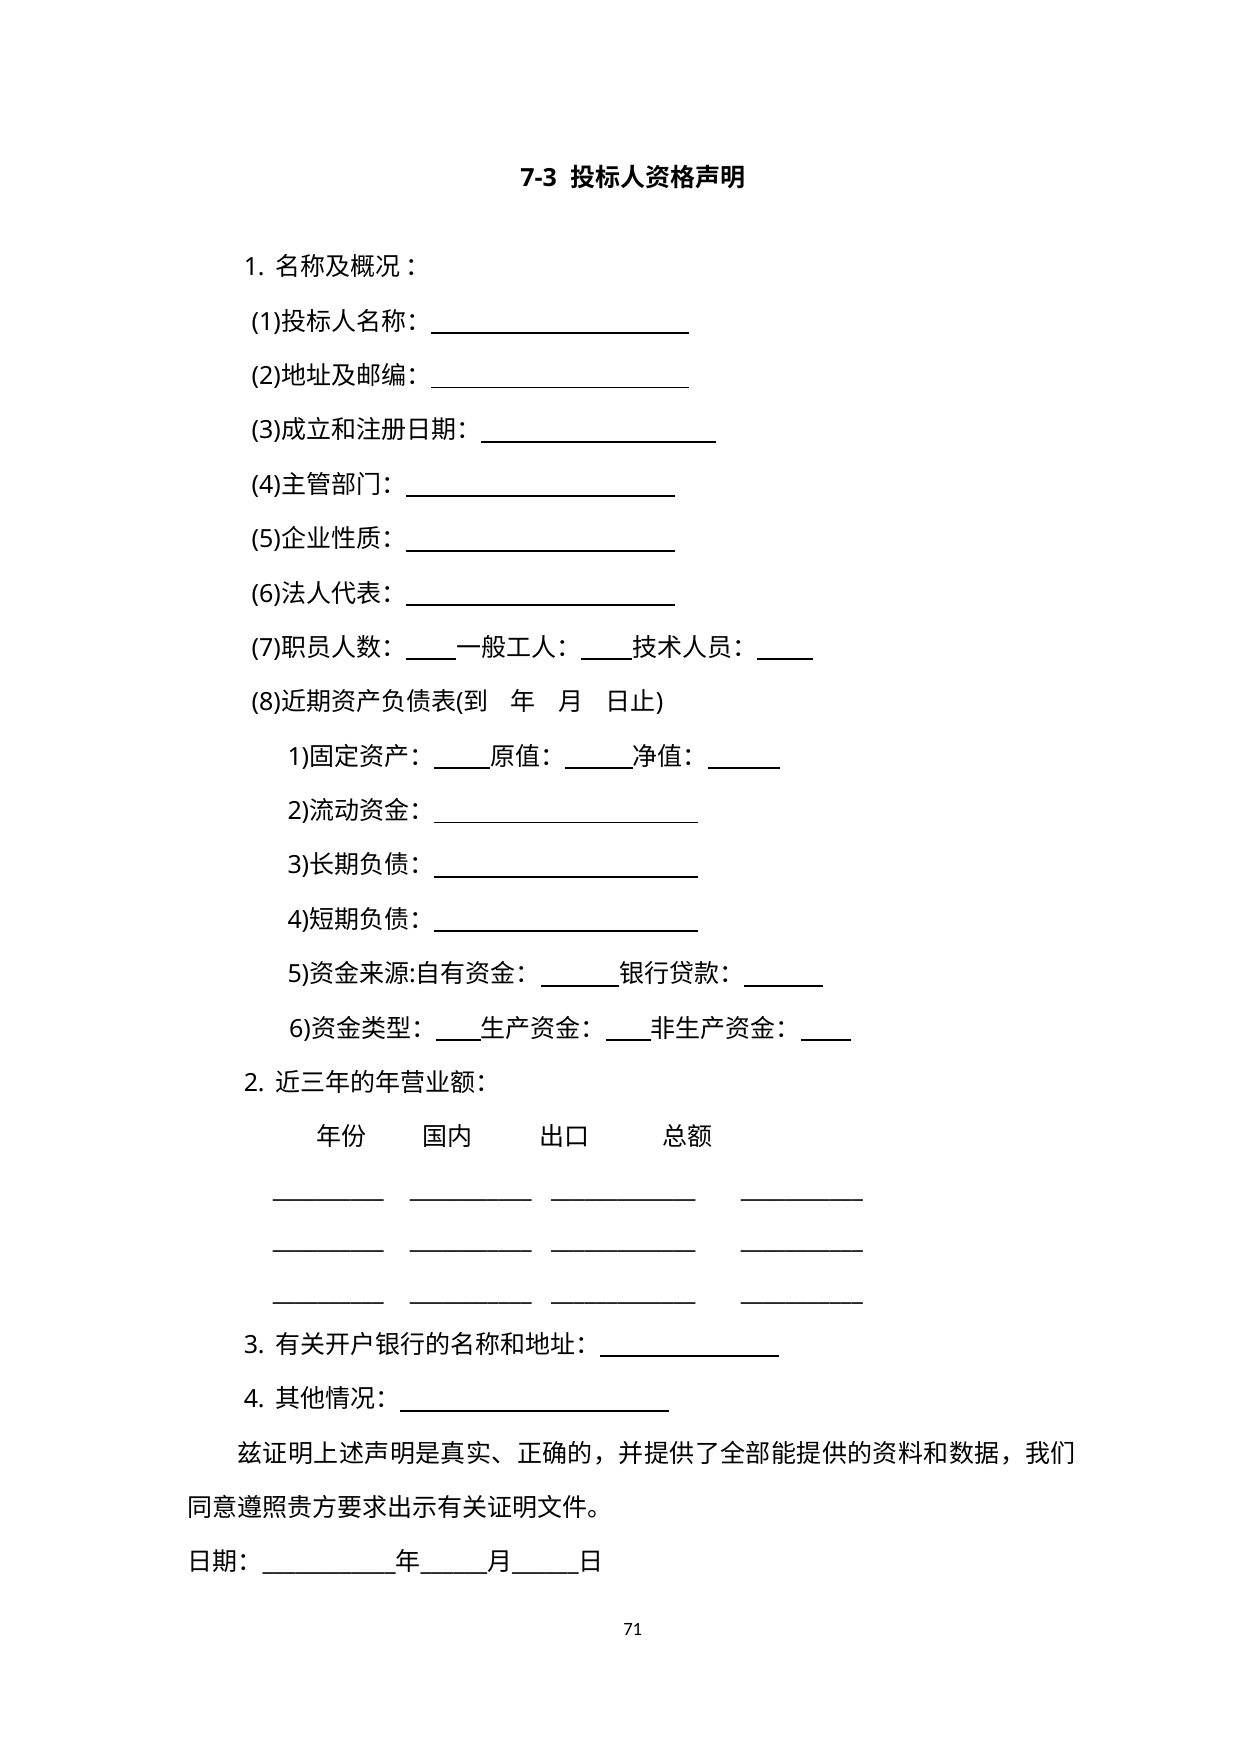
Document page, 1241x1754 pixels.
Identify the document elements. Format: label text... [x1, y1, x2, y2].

text 4)短期负债： [187, 899, 1078, 936]
text (2)地址及邮编： [251, 356, 1078, 392]
text __________ ___________ _____________ ___________ [187, 1222, 1078, 1256]
text (3)成立和注册日期： [251, 410, 1078, 446]
text 5)资金来源:自有资金： 银行贷款： [187, 954, 1078, 990]
list 近三年的年营业额： [187, 1062, 1078, 1099]
text (1)投标人名称： [251, 301, 1078, 337]
text (4)主管部门： [251, 464, 1078, 501]
list 有关开户银行的名称和地址： [187, 1324, 1078, 1361]
text 日期：____________年______月______日 [187, 1542, 1078, 1578]
text (8)近期资产负债表(到 年 月 日止) [251, 682, 1078, 718]
text (7)职员人数： 一般工人： 技术人员： [251, 627, 1078, 664]
text (6)法人代表： [251, 573, 1078, 609]
subtitle 7-3 投标人资格声明 [187, 157, 1078, 193]
text 兹证明上述声明是真实、正确的，并提供了全部能提供的资料和数据，我们同意遵照贵方要求出示有关证明文件。 [187, 1433, 1078, 1524]
text __________ ___________ _____________ ___________ [187, 1273, 1078, 1307]
text 年份 国内 出口 总额 [187, 1117, 1078, 1153]
list 其他情况： [187, 1379, 1078, 1415]
text __________ ___________ _____________ ___________ [187, 1171, 1078, 1205]
text 2)流动资金： [187, 791, 1078, 827]
text 6)资金类型： 生产资金： 非生产资金： [187, 1008, 1078, 1044]
text 3)长期负债： [187, 845, 1078, 881]
text 1)固定资产： 原值： 净值： [187, 736, 1078, 772]
text (5)企业性质： [251, 519, 1078, 555]
list 名称及概况 ： [187, 247, 1078, 283]
